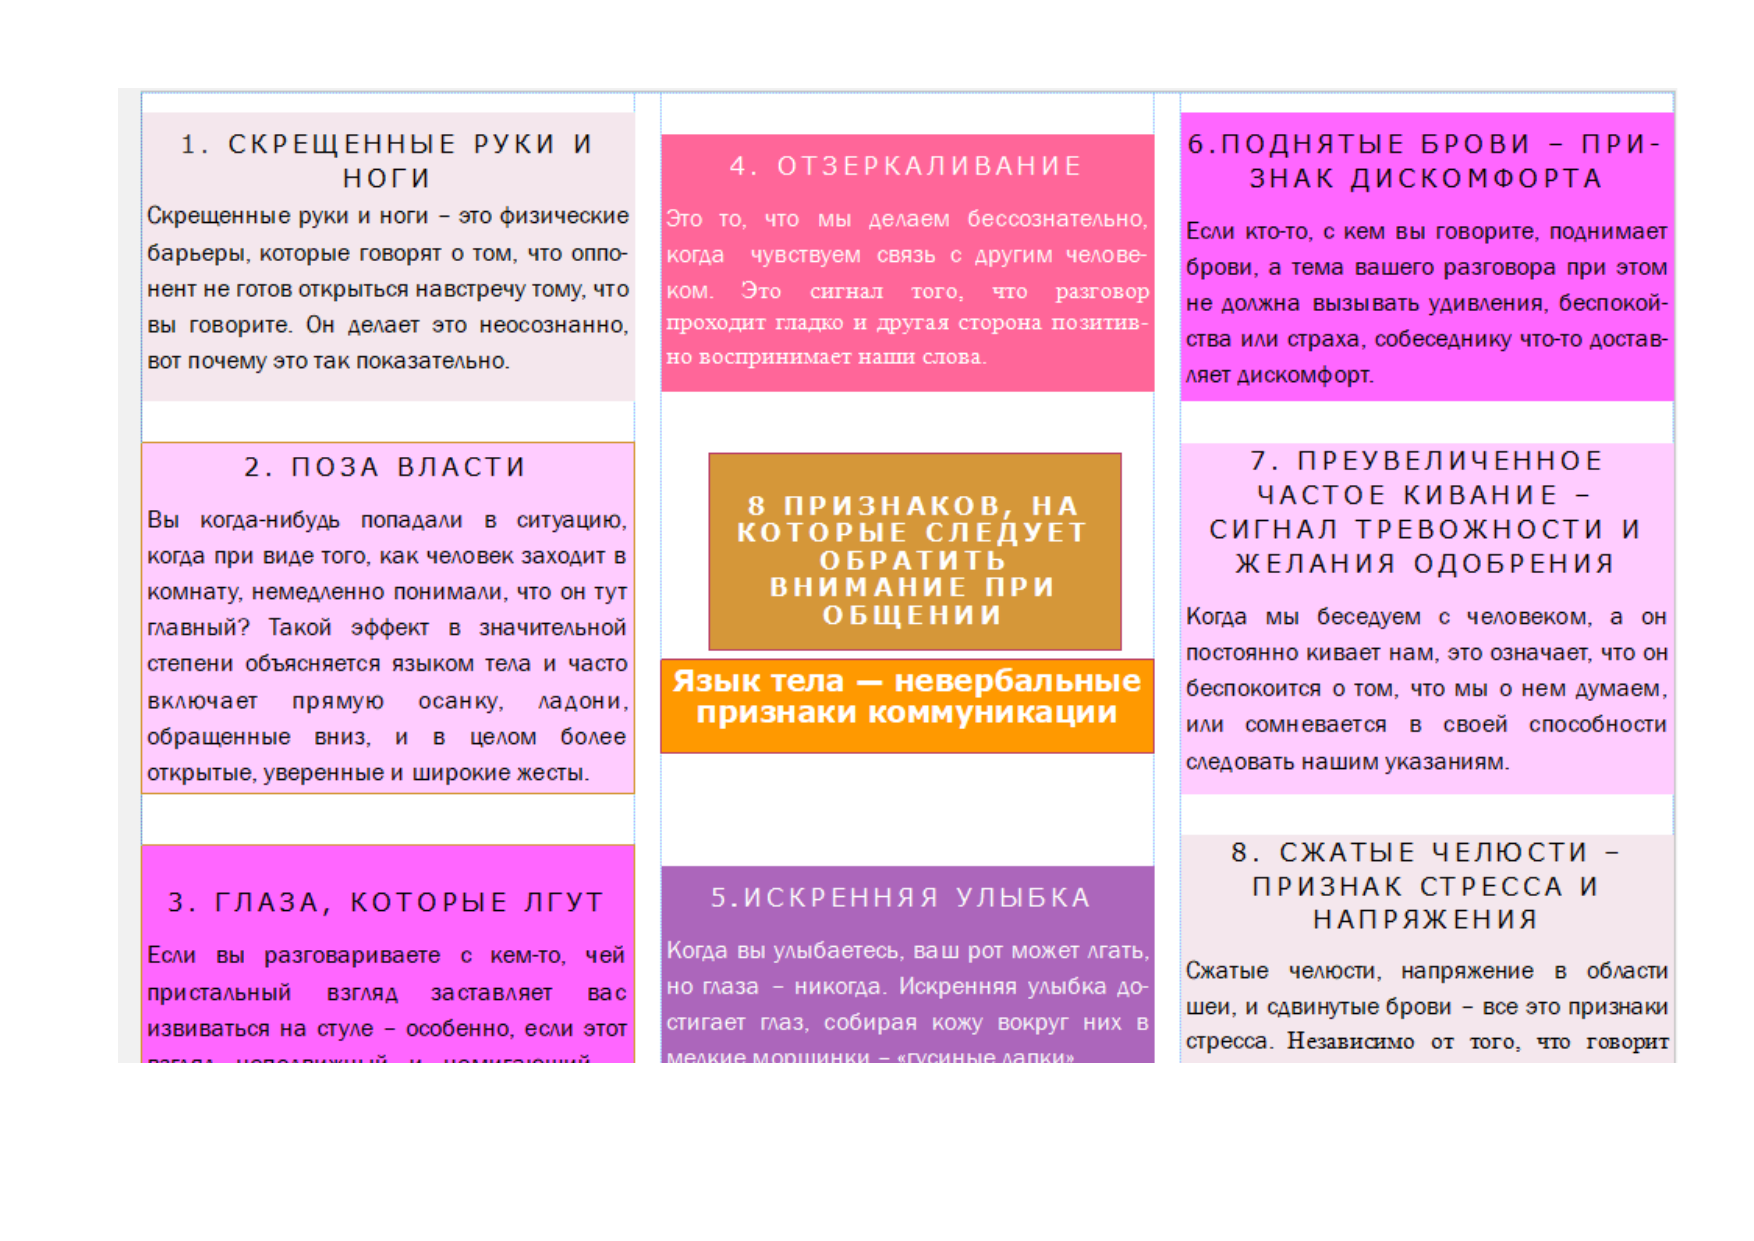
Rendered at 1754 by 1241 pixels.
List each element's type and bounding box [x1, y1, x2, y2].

picture [118, 88, 1678, 1063]
